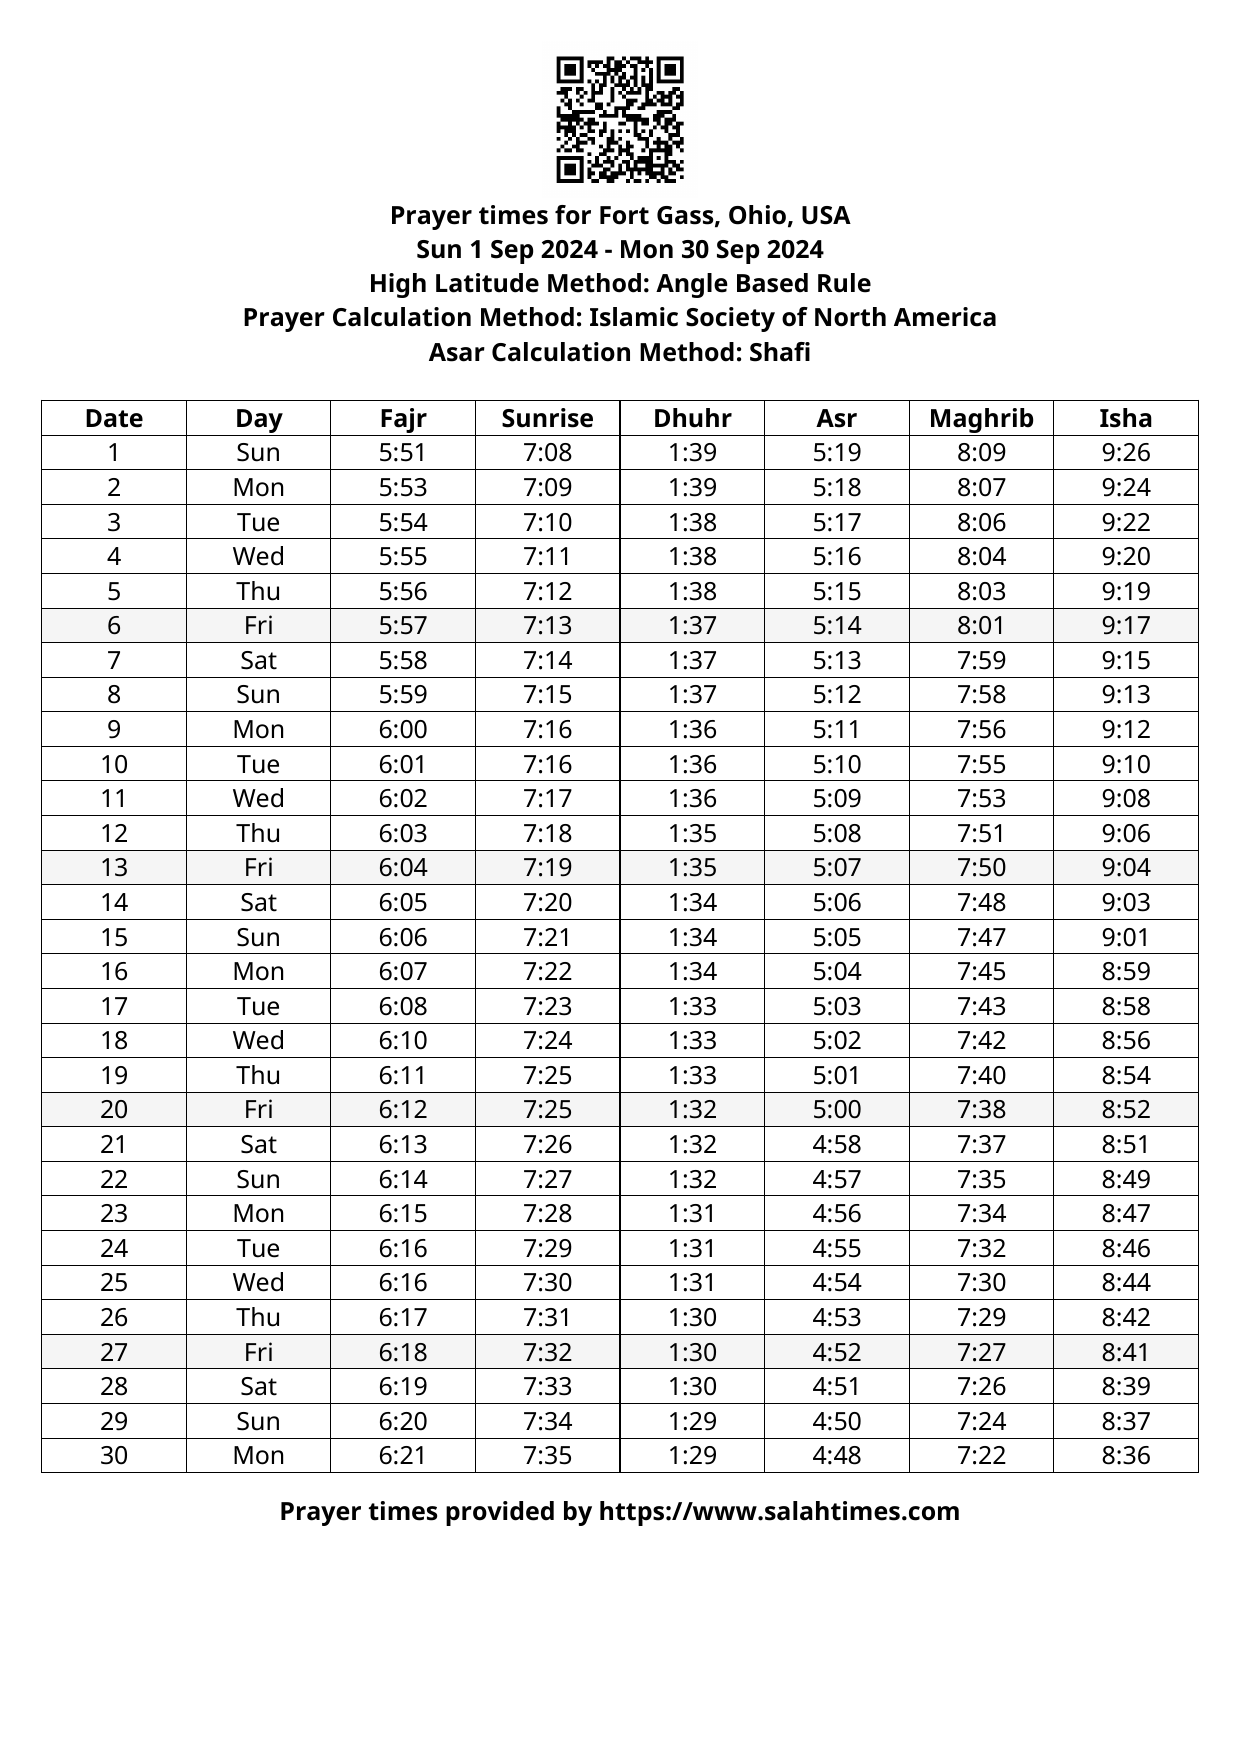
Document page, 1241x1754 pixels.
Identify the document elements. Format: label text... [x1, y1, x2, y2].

table_cell Tue [187, 1231, 330, 1264]
table_cell 1:30 [621, 1335, 764, 1368]
table_cell 5:54 [331, 505, 475, 538]
table_cell 7:11 [476, 539, 619, 573]
table_cell 5:55 [331, 539, 475, 573]
table_cell Tue [187, 505, 330, 538]
table_cell Sun [187, 678, 330, 711]
table_cell 8:59 [1054, 954, 1198, 988]
table_cell 7:38 [910, 1093, 1053, 1126]
table_cell 1:36 [621, 781, 764, 815]
table_cell 6:07 [331, 954, 475, 988]
table_cell Mon [187, 712, 330, 746]
table_cell 7:28 [476, 1196, 619, 1230]
table_cell 6:03 [331, 816, 475, 849]
table_cell 7:19 [476, 851, 619, 884]
table_cell 1:29 [621, 1404, 764, 1437]
table_cell 6:08 [331, 989, 475, 1022]
table_cell 5:14 [765, 609, 909, 642]
table_cell 7:40 [910, 1058, 1053, 1092]
table_cell 4 [42, 539, 186, 573]
table_cell 4:56 [765, 1196, 909, 1230]
table_cell 1:31 [621, 1231, 764, 1264]
table_cell 7:18 [476, 816, 619, 849]
text High Latitude Method: Angle Based Rule [42, 266, 1198, 300]
table_cell 1:29 [621, 1439, 764, 1472]
table_cell 9:20 [1054, 539, 1198, 573]
table_cell 4:55 [765, 1231, 909, 1264]
table_cell Sat [187, 1369, 330, 1403]
table_cell 7:24 [910, 1404, 1053, 1437]
table_cell 6:14 [331, 1162, 475, 1195]
table_cell 8:37 [1054, 1404, 1198, 1437]
table_cell Wed [187, 1266, 330, 1299]
table_cell 1:30 [621, 1369, 764, 1403]
table_cell 1:35 [621, 851, 764, 884]
table_cell 6:02 [331, 781, 475, 815]
table_cell 5:07 [765, 851, 909, 884]
table_cell Mon [187, 954, 330, 988]
table_cell Mon [187, 1196, 330, 1230]
table_header Fajr [331, 401, 475, 434]
table_cell 5:08 [765, 816, 909, 849]
table_cell 1:38 [621, 574, 764, 607]
table_cell 5:59 [331, 678, 475, 711]
table_cell 8:49 [1054, 1162, 1198, 1195]
table_cell 1:32 [621, 1093, 764, 1126]
table_cell 9:01 [1054, 920, 1198, 953]
text Sun 1 Sep 2024 - Mon 30 Sep 2024 [42, 232, 1198, 266]
table_cell 7:56 [910, 712, 1053, 746]
table_cell 5:56 [331, 574, 475, 607]
table_cell 7:50 [910, 851, 1053, 884]
table_cell 7:22 [476, 954, 619, 988]
table_cell 9:04 [1054, 851, 1198, 884]
table_cell 16 [42, 954, 186, 988]
table_cell 8:09 [910, 436, 1053, 469]
table_cell 1:35 [621, 816, 764, 849]
table_cell Sat [187, 643, 330, 677]
table_cell 8:54 [1054, 1058, 1198, 1092]
table_cell 10 [42, 747, 186, 780]
table_cell 1:36 [621, 747, 764, 780]
table_cell 6:17 [331, 1300, 475, 1334]
text Prayer Calculation Method: Islamic Society of North America [42, 300, 1198, 334]
table_cell 5:04 [765, 954, 909, 988]
table_cell 1:39 [621, 470, 764, 504]
table_cell 4:53 [765, 1300, 909, 1334]
table_header Date [42, 401, 186, 434]
table_cell 6:15 [331, 1196, 475, 1230]
text Asar Calculation Method: Shafi [42, 334, 1198, 368]
picture [542, 41, 699, 198]
table_cell 7:59 [910, 643, 1053, 677]
table_cell 8:41 [1054, 1335, 1198, 1368]
table_cell 7:23 [476, 989, 619, 1022]
table_cell Thu [187, 816, 330, 849]
table_cell 7:17 [476, 781, 619, 815]
table_cell 7:51 [910, 816, 1053, 849]
table_cell 8:46 [1054, 1231, 1198, 1264]
table_cell 18 [42, 1024, 186, 1057]
table_cell 7:33 [476, 1369, 619, 1403]
table_cell 1:37 [621, 643, 764, 677]
table_cell 6:05 [331, 885, 475, 919]
table_cell 7:45 [910, 954, 1053, 988]
table_cell 9:19 [1054, 574, 1198, 607]
table_cell 9:13 [1054, 678, 1198, 711]
table_cell 9:06 [1054, 816, 1198, 849]
table_cell 7:13 [476, 609, 619, 642]
table_cell Wed [187, 781, 330, 815]
table_cell 7:25 [476, 1093, 619, 1126]
table_cell 14 [42, 885, 186, 919]
table_cell 13 [42, 851, 186, 884]
table_cell 22 [42, 1162, 186, 1195]
table_cell 11 [42, 781, 186, 815]
table_cell 1:34 [621, 954, 764, 988]
table_cell 19 [42, 1058, 186, 1092]
table_cell Fri [187, 851, 330, 884]
table_cell 2 [42, 470, 186, 504]
table_cell 25 [42, 1266, 186, 1299]
table_cell 7:16 [476, 747, 619, 780]
table_cell 24 [42, 1231, 186, 1264]
table_header Maghrib [910, 401, 1053, 434]
table_header Asr [765, 401, 909, 434]
table_cell 1:33 [621, 1024, 764, 1057]
table_cell 8:39 [1054, 1369, 1198, 1403]
table_cell 6:13 [331, 1127, 475, 1161]
table_cell 9:24 [1054, 470, 1198, 504]
table_cell 7:26 [476, 1127, 619, 1161]
table_cell 8:51 [1054, 1127, 1198, 1161]
table_cell 7:32 [910, 1231, 1053, 1264]
table_cell 5:01 [765, 1058, 909, 1092]
table_cell 8:56 [1054, 1024, 1198, 1057]
table_cell 1:31 [621, 1196, 764, 1230]
table_cell 20 [42, 1093, 186, 1126]
table_cell 7:27 [476, 1162, 619, 1195]
table_cell 7:09 [476, 470, 619, 504]
table_cell 5:17 [765, 505, 909, 538]
table_cell 1:30 [621, 1300, 764, 1334]
table_cell 8:03 [910, 574, 1053, 607]
table_cell 4:51 [765, 1369, 909, 1403]
table_cell 6:12 [331, 1093, 475, 1126]
table_cell 27 [42, 1335, 186, 1368]
table_cell 30 [42, 1439, 186, 1472]
table_cell 7:55 [910, 747, 1053, 780]
table_cell 8:36 [1054, 1439, 1198, 1472]
table_cell 1:32 [621, 1162, 764, 1195]
table_cell 7:12 [476, 574, 619, 607]
table_cell 7:34 [476, 1404, 619, 1437]
table_cell 6:10 [331, 1024, 475, 1057]
table_cell 1:37 [621, 609, 764, 642]
table_cell 4:52 [765, 1335, 909, 1368]
table_cell 9:15 [1054, 643, 1198, 677]
table_cell 7:08 [476, 436, 619, 469]
table_cell 9:10 [1054, 747, 1198, 780]
table_cell 5:57 [331, 609, 475, 642]
table_cell 7:24 [476, 1024, 619, 1057]
table_cell 29 [42, 1404, 186, 1437]
table_header Sunrise [476, 401, 619, 434]
table_cell 1:38 [621, 539, 764, 573]
table_cell 7:34 [910, 1196, 1053, 1230]
table_cell 7:27 [910, 1335, 1053, 1368]
table_cell 7:32 [476, 1335, 619, 1368]
table_cell Mon [187, 1439, 330, 1472]
table_cell 9:22 [1054, 505, 1198, 538]
table_cell Sun [187, 1162, 330, 1195]
table_cell 7:35 [910, 1162, 1053, 1195]
table_cell 4:54 [765, 1266, 909, 1299]
table_cell 5 [42, 574, 186, 607]
text Prayer times for Fort Gass, Ohio, USA [42, 198, 1198, 232]
table_cell 5:12 [765, 678, 909, 711]
table_cell 5:18 [765, 470, 909, 504]
table_header Day [187, 401, 330, 434]
table_cell 8:06 [910, 505, 1053, 538]
table_cell 6:00 [331, 712, 475, 746]
table_cell Tue [187, 747, 330, 780]
table_cell Thu [187, 574, 330, 607]
table_cell 6:21 [331, 1439, 475, 1472]
table_cell Wed [187, 539, 330, 573]
table_cell 5:19 [765, 436, 909, 469]
table_cell Fri [187, 609, 330, 642]
table_cell 6:20 [331, 1404, 475, 1437]
table_cell 5:11 [765, 712, 909, 746]
table_cell 7:16 [476, 712, 619, 746]
table_cell 15 [42, 920, 186, 953]
table_cell 6:04 [331, 851, 475, 884]
table_cell 5:15 [765, 574, 909, 607]
table_cell 1 [42, 436, 186, 469]
table_cell 9:17 [1054, 609, 1198, 642]
table_cell 5:58 [331, 643, 475, 677]
table_cell Sat [187, 1127, 330, 1161]
table_cell 1:33 [621, 989, 764, 1022]
table_cell 7:30 [910, 1266, 1053, 1299]
table_cell 8:04 [910, 539, 1053, 573]
table_cell 28 [42, 1369, 186, 1403]
table_cell 8 [42, 678, 186, 711]
table_header Dhuhr [621, 401, 764, 434]
table_cell 7:47 [910, 920, 1053, 953]
table_header Isha [1054, 401, 1198, 434]
table_cell 7:58 [910, 678, 1053, 711]
table_cell Thu [187, 1300, 330, 1334]
table_cell 4:48 [765, 1439, 909, 1472]
text Prayer times provided by https://www.salahtimes.com [42, 1494, 1198, 1528]
table_cell 17 [42, 989, 186, 1022]
table_cell 7:22 [910, 1439, 1053, 1472]
table_cell 6:01 [331, 747, 475, 780]
table_cell 5:53 [331, 470, 475, 504]
table_cell 12 [42, 816, 186, 849]
table_cell 7:31 [476, 1300, 619, 1334]
table_cell 3 [42, 505, 186, 538]
table_cell 1:36 [621, 712, 764, 746]
table_cell 5:02 [765, 1024, 909, 1057]
table_cell 8:42 [1054, 1300, 1198, 1334]
table_cell 8:47 [1054, 1196, 1198, 1230]
table_cell 7:15 [476, 678, 619, 711]
table_cell 6:18 [331, 1335, 475, 1368]
table_cell 1:38 [621, 505, 764, 538]
table_cell 5:16 [765, 539, 909, 573]
table_cell Sat [187, 885, 330, 919]
table_cell 7:26 [910, 1369, 1053, 1403]
table_cell 7:53 [910, 781, 1053, 815]
table_cell 6:06 [331, 920, 475, 953]
table_cell Mon [187, 470, 330, 504]
table_cell 8:44 [1054, 1266, 1198, 1299]
table_cell 1:32 [621, 1127, 764, 1161]
table_cell 8:58 [1054, 989, 1198, 1022]
table_cell 1:34 [621, 920, 764, 953]
table_cell 5:05 [765, 920, 909, 953]
table_cell 6 [42, 609, 186, 642]
table_cell Sun [187, 1404, 330, 1437]
table_cell 7:21 [476, 920, 619, 953]
table_cell 8:01 [910, 609, 1053, 642]
table_cell 9 [42, 712, 186, 746]
table_cell 5:09 [765, 781, 909, 815]
table_cell 6:19 [331, 1369, 475, 1403]
table_cell 7:43 [910, 989, 1053, 1022]
table_cell 1:34 [621, 885, 764, 919]
table_cell Thu [187, 1058, 330, 1092]
table_cell 9:08 [1054, 781, 1198, 815]
table_cell 1:39 [621, 436, 764, 469]
table_cell 7:14 [476, 643, 619, 677]
table_cell Fri [187, 1335, 330, 1368]
table_cell Tue [187, 989, 330, 1022]
table_cell 7:35 [476, 1439, 619, 1472]
table_cell 7:25 [476, 1058, 619, 1092]
table_cell 1:31 [621, 1266, 764, 1299]
table_cell Fri [187, 1093, 330, 1126]
table_cell 23 [42, 1196, 186, 1230]
table_cell 7:10 [476, 505, 619, 538]
table_cell 7:48 [910, 885, 1053, 919]
table_cell 5:06 [765, 885, 909, 919]
table_cell 4:57 [765, 1162, 909, 1195]
table_cell 5:51 [331, 436, 475, 469]
table_cell 21 [42, 1127, 186, 1161]
table_cell 6:11 [331, 1058, 475, 1092]
table_cell 6:16 [331, 1266, 475, 1299]
table_cell 7 [42, 643, 186, 677]
table_cell 7:29 [910, 1300, 1053, 1334]
table_cell 5:00 [765, 1093, 909, 1126]
table_cell 5:03 [765, 989, 909, 1022]
table_cell 6:16 [331, 1231, 475, 1264]
table_cell 8:52 [1054, 1093, 1198, 1126]
table_cell 4:50 [765, 1404, 909, 1437]
table_cell 5:13 [765, 643, 909, 677]
table_cell 4:58 [765, 1127, 909, 1161]
table_cell Sun [187, 920, 330, 953]
table_cell Sun [187, 436, 330, 469]
table_cell 7:29 [476, 1231, 619, 1264]
table_cell 9:12 [1054, 712, 1198, 746]
table_cell 7:42 [910, 1024, 1053, 1057]
table_cell 26 [42, 1300, 186, 1334]
table_cell 9:26 [1054, 436, 1198, 469]
table_cell 8:07 [910, 470, 1053, 504]
table_cell 7:20 [476, 885, 619, 919]
table_cell 1:33 [621, 1058, 764, 1092]
table_cell 9:03 [1054, 885, 1198, 919]
table_cell 7:37 [910, 1127, 1053, 1161]
table_cell 5:10 [765, 747, 909, 780]
table_cell 1:37 [621, 678, 764, 711]
table_cell 7:30 [476, 1266, 619, 1299]
table_cell Wed [187, 1024, 330, 1057]
